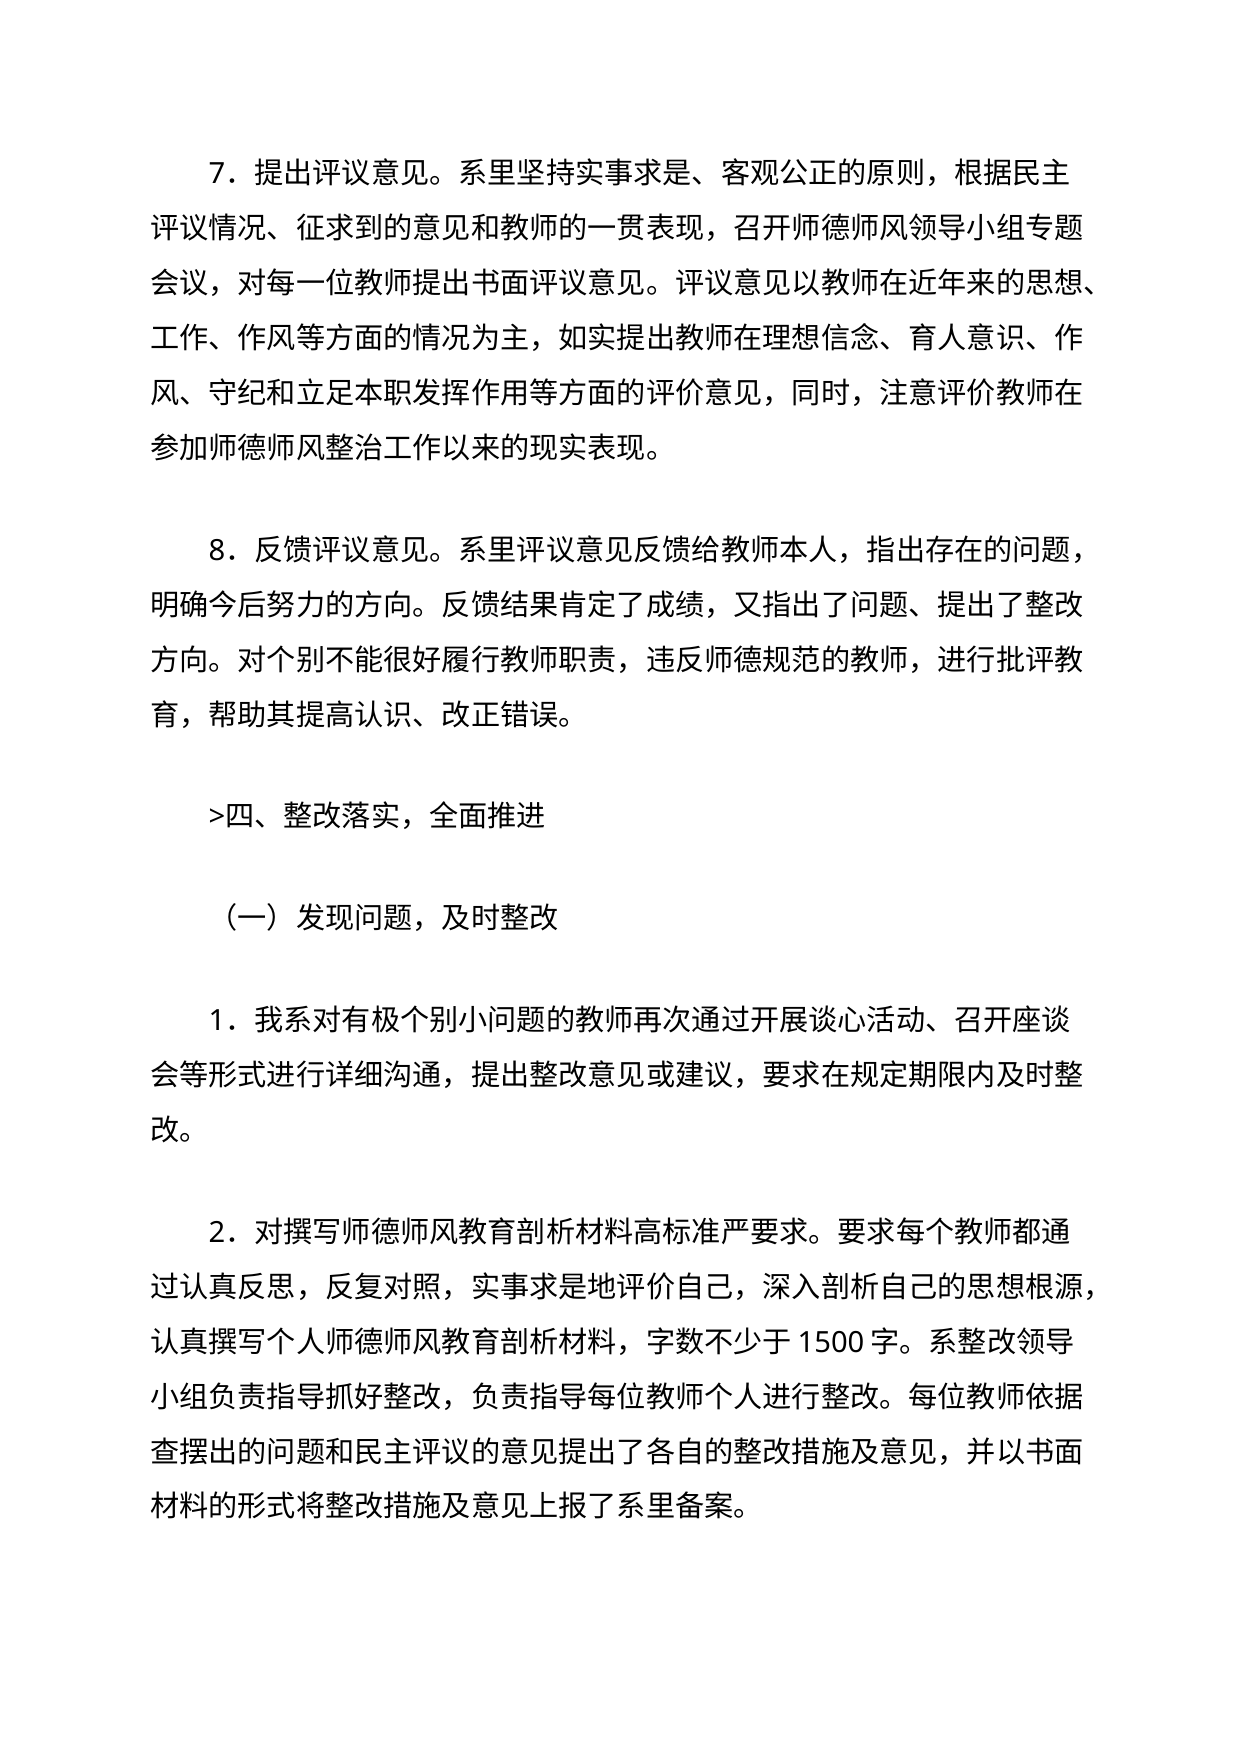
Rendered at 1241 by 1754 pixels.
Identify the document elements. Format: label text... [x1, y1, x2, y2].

text 7．提出评议意见。系里坚持实事求是、客观公正的原则，根据民主评议情况、征求到的意见和教师的一贯表现，召开师德师风领导小组专题会议，对每一位教师提出书面评议意见。评议意见以教师在近年来的思想、工作、作风等方面的情况为主，如实提出教师在理想信念、育人意识、作风、守纪和立足本职发挥作用等方面的评价意见，同时，注意评价教师在参加师德师风整治工作以来的现实表现。 [150, 150, 1090, 467]
text （一）发现问题，及时整改 [150, 895, 1090, 937]
text 8．反馈评议意见。系里评议意见反馈给教师本人，指出存在的问题，明确今后努力的方向。反馈结果肯定了成绩，又指出了问题、提出了整改方向。对个别不能很好履行教师职责，违反师德规范的教师，进行批评教育，帮助其提高认识、改正错误。 [150, 526, 1090, 733]
text 1．我系对有极个别小问题的教师再次通过开展谈心活动、召开座谈会等形式进行详细沟通，提出整改意见或建议，要求在规定期限内及时整改。 [150, 997, 1090, 1149]
text >四、整改落实，全面推进 [150, 793, 1090, 835]
text 2．对撰写师德师风教育剖析材料高标准严要求。要求每个教师都通过认真反思，反复对照，实事求是地评价自己，深入剖析自己的思想根源，认真撰写个人师德师风教育剖析材料，字数不少于1500字。系整改领导小组负责指导抓好整改，负责指导每位教师个人进行整改。每位教师依据查摆出的问题和民主评议的意见提出了各自的整改措施及意见，并以书面材料的形式将整改措施及意见上报了系里备案。 [150, 1208, 1090, 1525]
